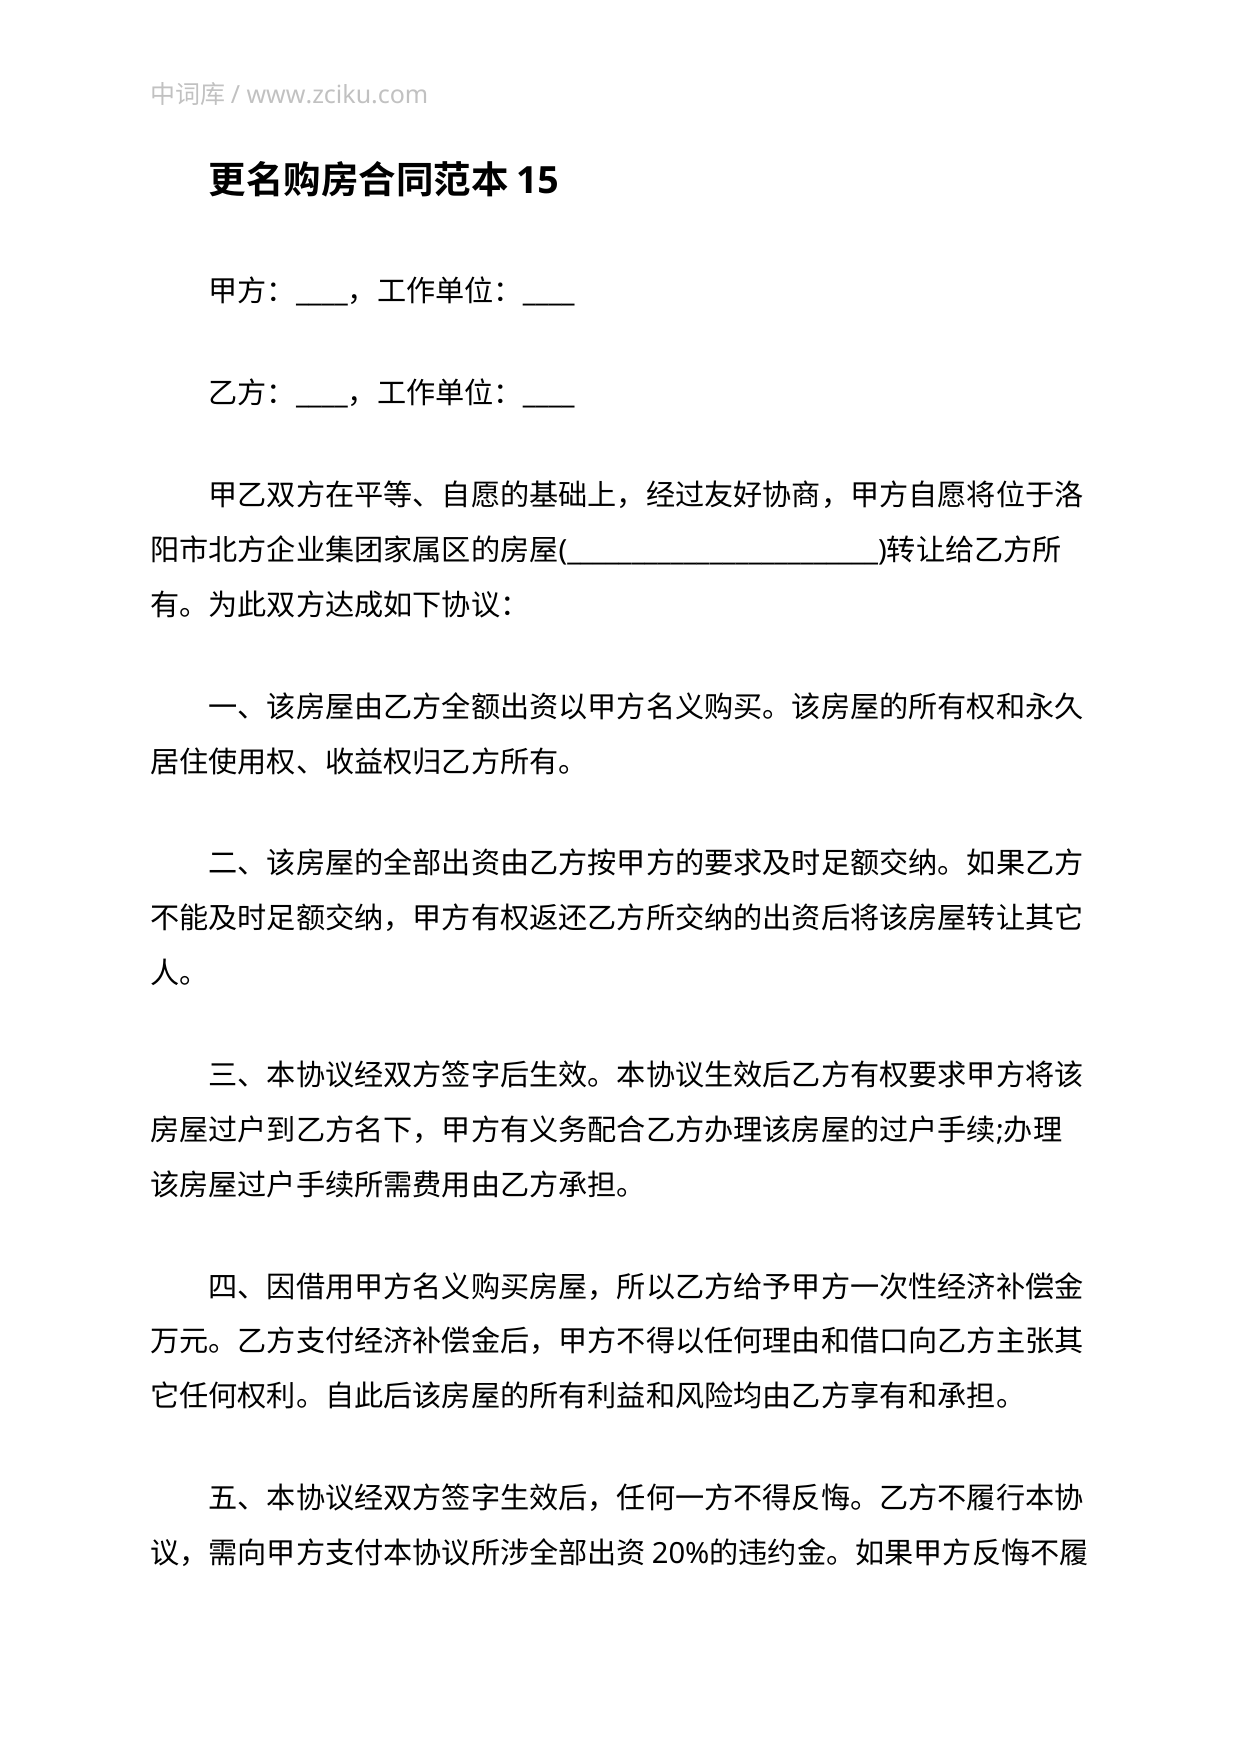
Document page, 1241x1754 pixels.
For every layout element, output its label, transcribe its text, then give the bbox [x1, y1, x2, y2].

text 甲乙双方在平等、自愿的基础上，经过友好协商，甲方自愿将位于洛阳市北方企业集团家属区的房屋(________________________)转让给乙方所有。为此双方达成如下协议： [150, 472, 1090, 624]
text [150, 1475, 1090, 1572]
text 甲方：____，工作单位：____ [150, 268, 1090, 310]
text 二、该房屋的全部出资由乙方按甲方的要求及时足额交纳。如果乙方不能及时足额交纳，甲方有权返还乙方所交纳的出资后将该房屋转让其它人。 [150, 840, 1090, 992]
text 四、因借用甲方名义购买房屋，所以乙方给予甲方一次性经济补偿金万元。乙方支付经济补偿金后，甲方不得以任何理由和借口向乙方主张其它任何权利。自此后该房屋的所有利益和风险均由乙方享有和承担。 [150, 1263, 1090, 1415]
text 三、本协议经双方签字后生效。本协议生效后乙方有权要求甲方将该房屋过户到乙方名下，甲方有义务配合乙方办理该房屋的过户手续;办理该房屋过户手续所需费用由乙方承担。 [150, 1051, 1090, 1204]
text 一、该房屋由乙方全额出资以甲方名义购买。该房屋的所有权和永久居住使用权、收益权归乙方所有。 [150, 683, 1090, 780]
text 更名购房合同范本15 [150, 150, 1090, 204]
text 乙方：____，工作单位：____ [150, 369, 1090, 412]
